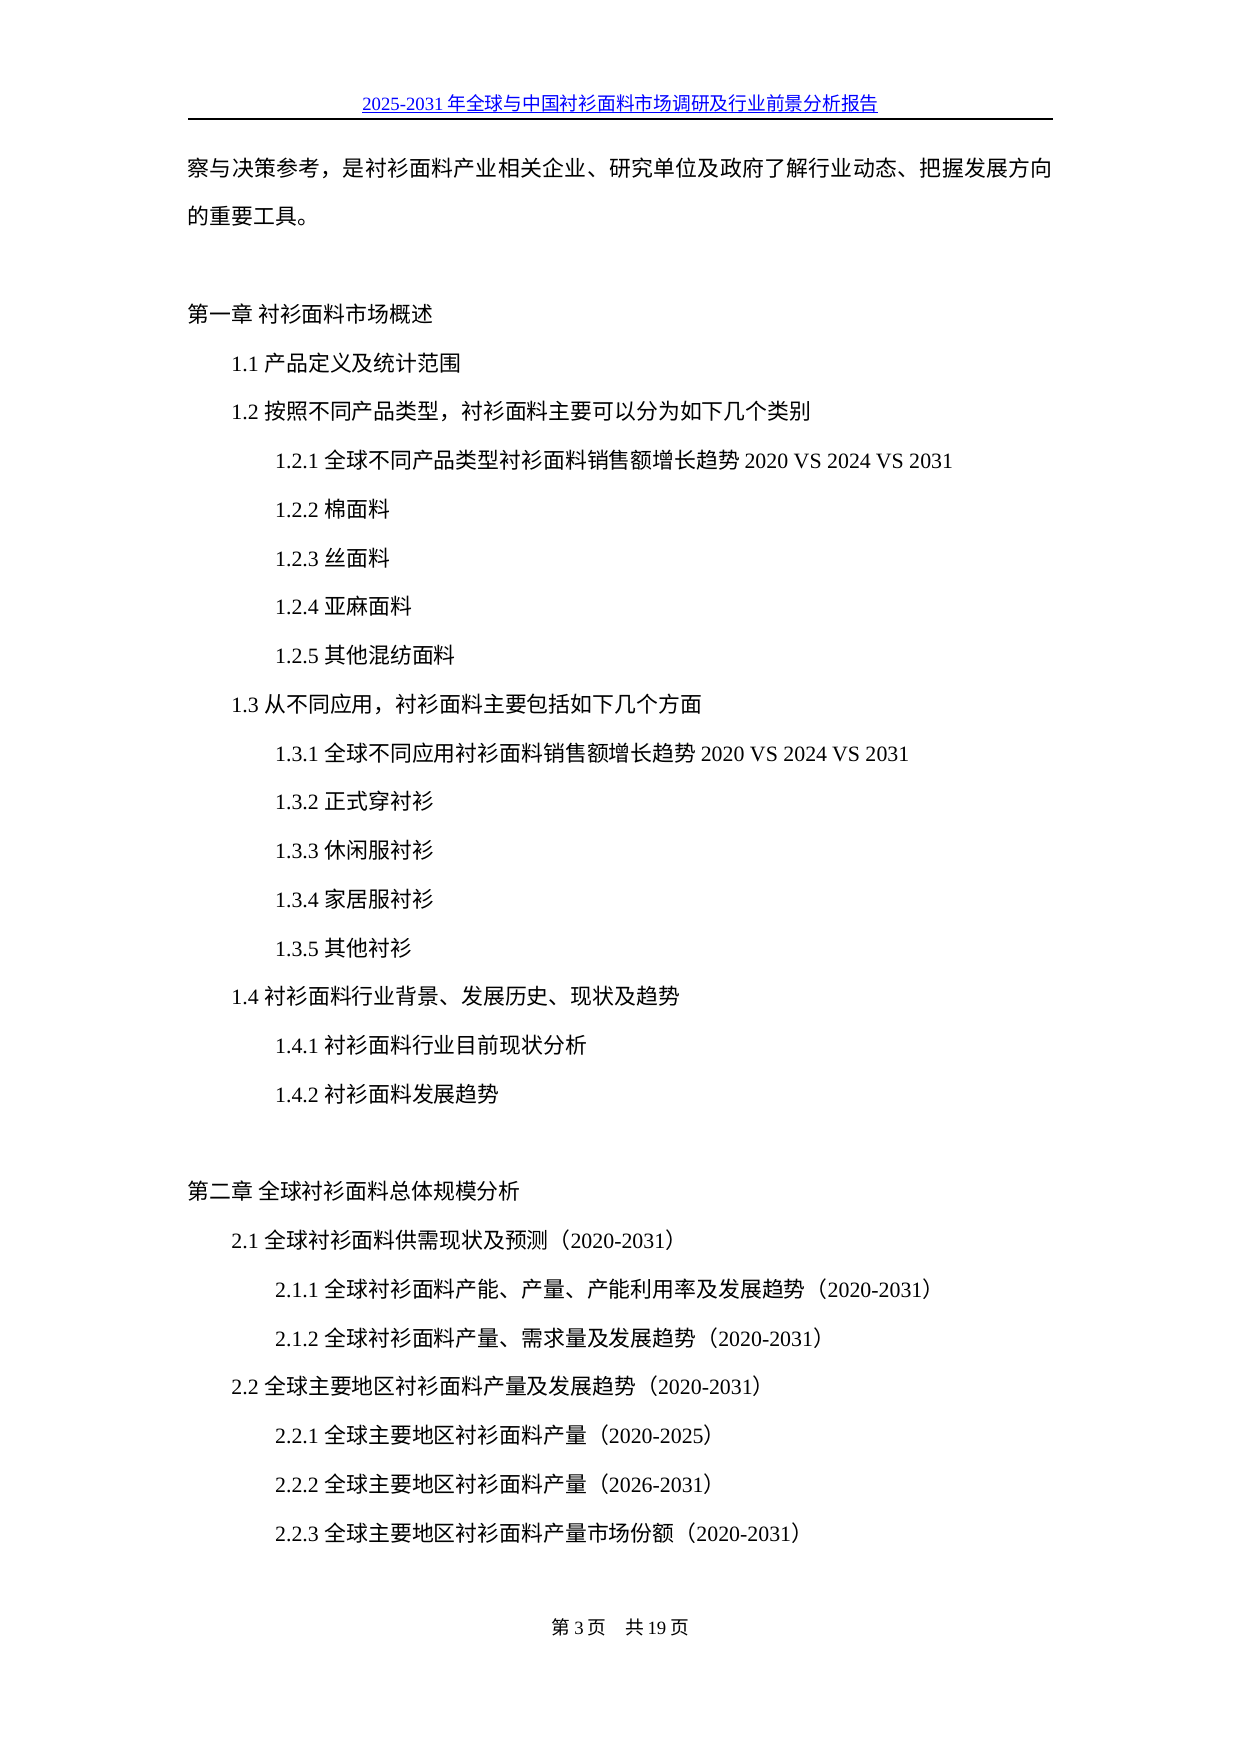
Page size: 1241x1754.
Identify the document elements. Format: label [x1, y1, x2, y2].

text [187, 150, 1053, 1548]
